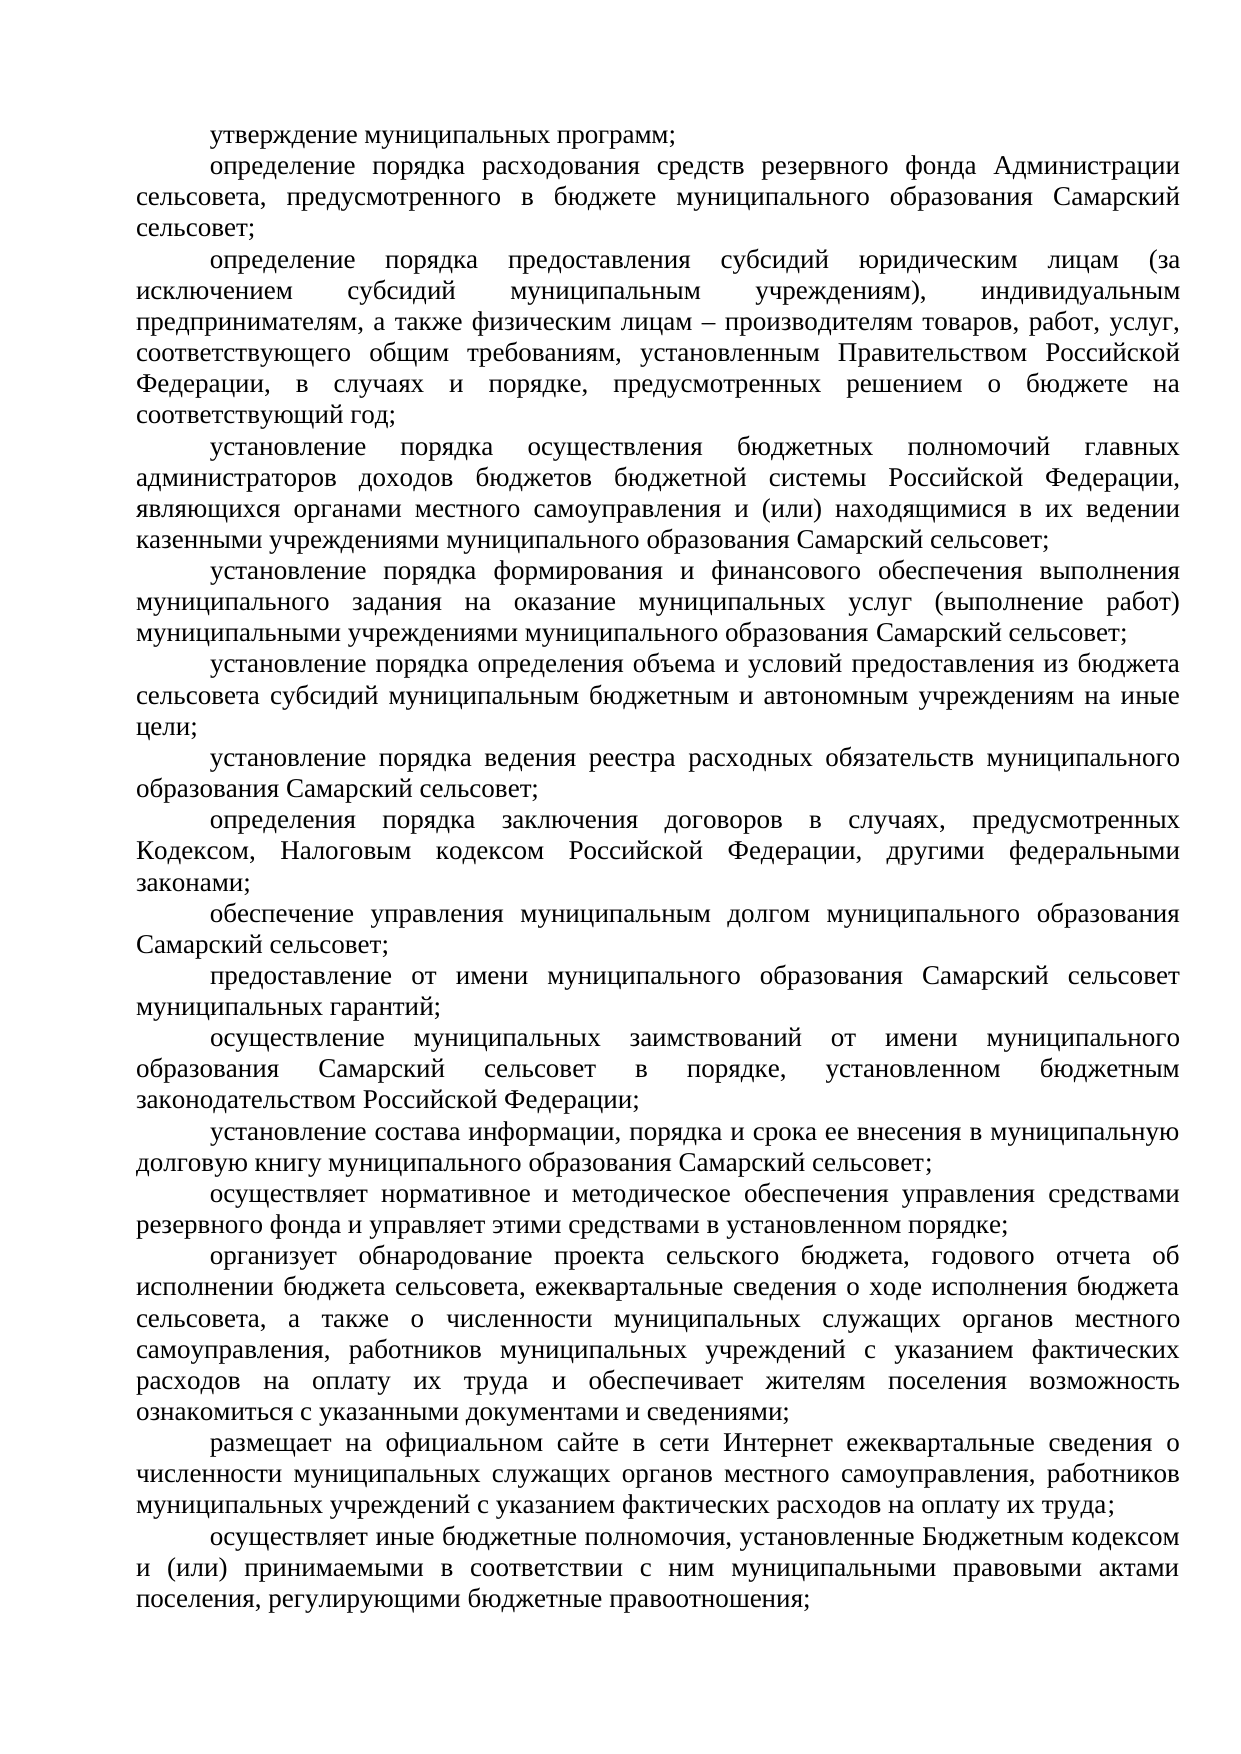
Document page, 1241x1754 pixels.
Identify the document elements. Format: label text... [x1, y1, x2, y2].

text установление порядка ведения реестра расходных обязательств муниципального образования Самарский сельсовет; [136, 741, 1181, 803]
text определения порядка заключения договоров в случаях, предусмотренных Кодексом, Налоговым кодексом Российской Федерации, другими федеральными законами; [136, 803, 1181, 897]
text осуществляет нормативное и методическое обеспечения управления средствами резервного фонда и управляет этими средствами в установленном порядке; [136, 1177, 1181, 1239]
text установление порядка осуществления бюджетных полномочий главных администраторов доходов бюджетов бюджетной системы Российской Федерации, являющихся органами местного самоуправления и (или) находящимися в их ведении казенными учреждениями муниципального образования Самарский сельсовет; [136, 429, 1181, 554]
text установление состава информации, порядка и срока ее внесения в муниципальную долговую книгу муниципального образования Самарский сельсовет; [136, 1115, 1181, 1177]
text установление порядка определения объема и условий предоставления из бюджета сельсовета субсидий муниципальным бюджетным и автономным учреждениям на иные цели; [136, 648, 1181, 741]
text размещает на официальном сайте в сети Интернет ежеквартальные сведения о численности муниципальных служащих органов местного самоуправления, работников муниципальных учреждений с указанием фактических расходов на оплату их труда; [136, 1426, 1181, 1520]
text утверждение муниципальных программ; [136, 118, 1181, 149]
text осуществление муниципальных заимствований от имени муниципального образования Самарский сельсовет в порядке, установленном бюджетным законодательством Российской Федерации; [136, 1021, 1181, 1115]
text определение порядка предоставления субсидий юридическим лицам (за исключением субсидий муниципальным учреждениям), индивидуальным предпринимателям, а также физическим лицам – производителям товаров, работ, услуг, соответствующего общим требованиям, установленным Правительством Российской Федерации, в случаях и порядке, предусмотренных решением о бюджете на соответствующий год; [136, 243, 1181, 429]
text предоставление от имени муниципального образования Самарский сельсовет муниципальных гарантий; [136, 959, 1181, 1021]
text установление порядка формирования и финансового обеспечения выполнения муниципального задания на оказание муниципальных услуг (выполнение работ) муниципальными учреждениями муниципального образования Самарский сельсовет; [136, 554, 1181, 648]
text осуществляет иные бюджетные полномочия, установленные Бюджетным кодексом и (или) принимаемыми в соответствии с ним муниципальными правовыми актами поселения, регулирующими бюджетные правоотношения; [136, 1520, 1181, 1613]
text организует обнародование проекта сельского бюджета, годового отчета об исполнении бюджета сельсовета, ежеквартальные сведения о ходе исполнения бюджета сельсовета, а также о численности муниципальных служащих органов местного самоуправления, работников муниципальных учреждений с указанием фактических расходов на оплату их труда и обеспечивает жителям поселения возможность ознакомиться с указанными документами и сведениями; [136, 1239, 1181, 1426]
text обеспечение управления муниципальным долгом муниципального образования Самарский сельсовет; [136, 897, 1181, 959]
text определение порядка расходования средств резервного фонда Администрации сельсовета, предусмотренного в бюджете муниципального образования Самарский сельсовет; [136, 149, 1181, 243]
